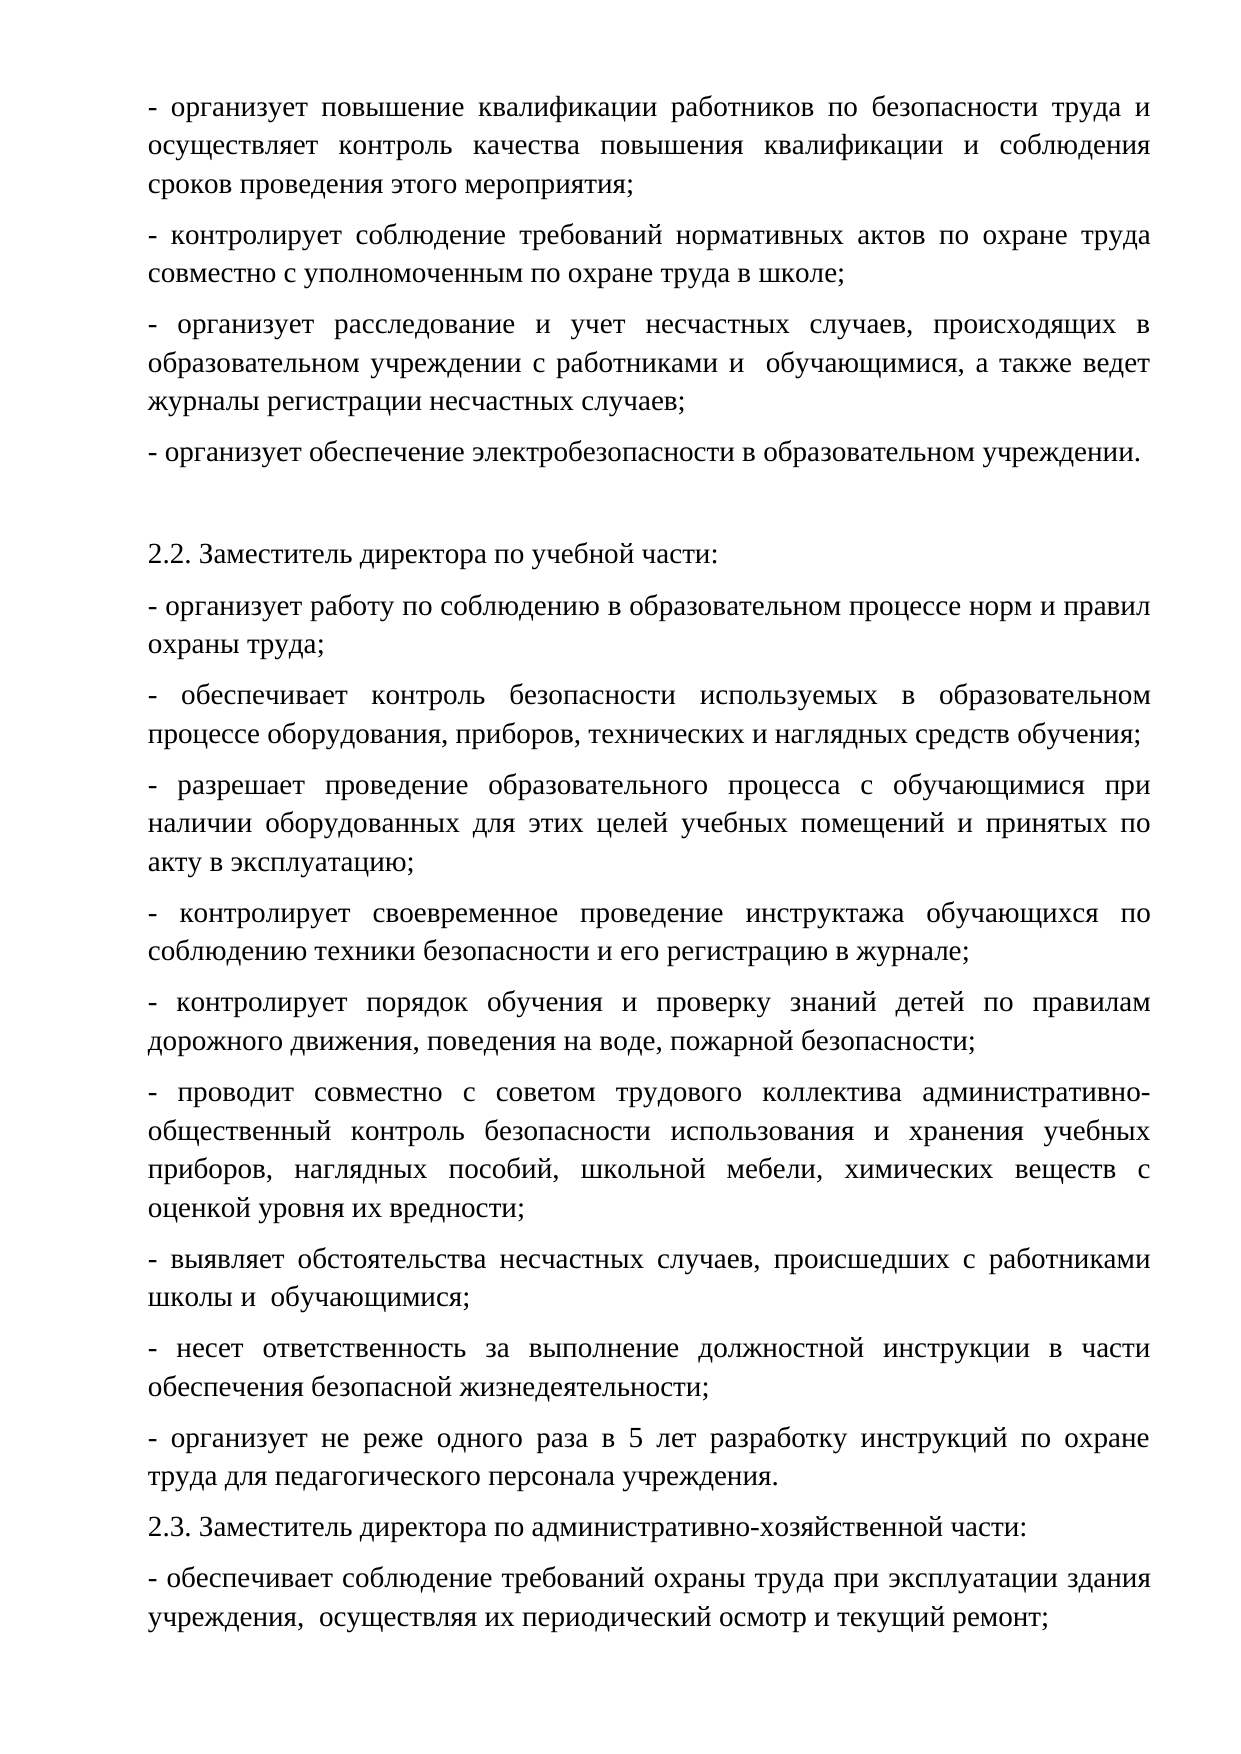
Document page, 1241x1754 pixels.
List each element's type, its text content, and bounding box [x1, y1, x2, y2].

text - обеспечивает контроль безопасности используемых в образовательном процессе оборудования, приборов, технических и наглядных средств обучения; [148, 677, 1152, 749]
text - контролирует своевременное проведение инструктажа обучающихся по соблюдению техники безопасности и его регистрацию в журнале; [148, 895, 1152, 967]
text - организует повышение квалификации работников по безопасности труда и осуществляет контроль качества повышения квалификации и соблюдения сроков проведения этого мероприятия; [148, 89, 1152, 199]
text - организует расследование и учет несчастных случаев, происходящих в образовательном учреждении с работниками и обучающимися, а также ведет журналы регистрации несчастных случаев; [148, 306, 1152, 417]
text - контролирует соблюдение требований нормативных актов по охране труда совместно с уполномоченным по охране труда в школе; [148, 217, 1152, 289]
text 2.2. Заместитель директора по учебной части: [148, 537, 1152, 570]
text - организует обеспечение электробезопасности в образовательном учреждении. [148, 434, 1152, 468]
text - выявляет обстоятельства несчастных случаев, происшедших с работниками школы и обучающимися; [148, 1241, 1152, 1313]
text - проводит совместно с советом трудового коллектива административно-общественный контроль безопасности использования и хранения учебных приборов, наглядных пособий, школьной мебели, химических веществ с оценкой уровня их вредности; [148, 1074, 1152, 1223]
text - разрешает проведение образовательного процесса с обучающимися при наличии оборудованных для этих целей учебных помещений и принятых по акту в эксплуатацию; [148, 767, 1152, 877]
text 2.3. Заместитель директора по административно-хозяйственной части: [148, 1509, 1152, 1543]
text - несет ответственность за выполнение должностной инструкции в части обеспечения безопасной жизнедеятельности; [148, 1330, 1152, 1402]
text - контролирует порядок обучения и проверку знаний детей по правилам дорожного движения, поведения на воде, пожарной безопасности; [148, 984, 1152, 1057]
text - организует работу по соблюдению в образовательном процессе норм и правил охраны труда; [148, 588, 1152, 660]
text - организует не реже одного раза в 5 лет разработку инструкций по охране труда для педагогического персонала учреждения. [148, 1420, 1152, 1492]
text - обеспечивает соблюдение требований охраны труда при эксплуатации здания учреждения, осуществляя их периодический осмотр и текущий ремонт; [148, 1561, 1152, 1633]
